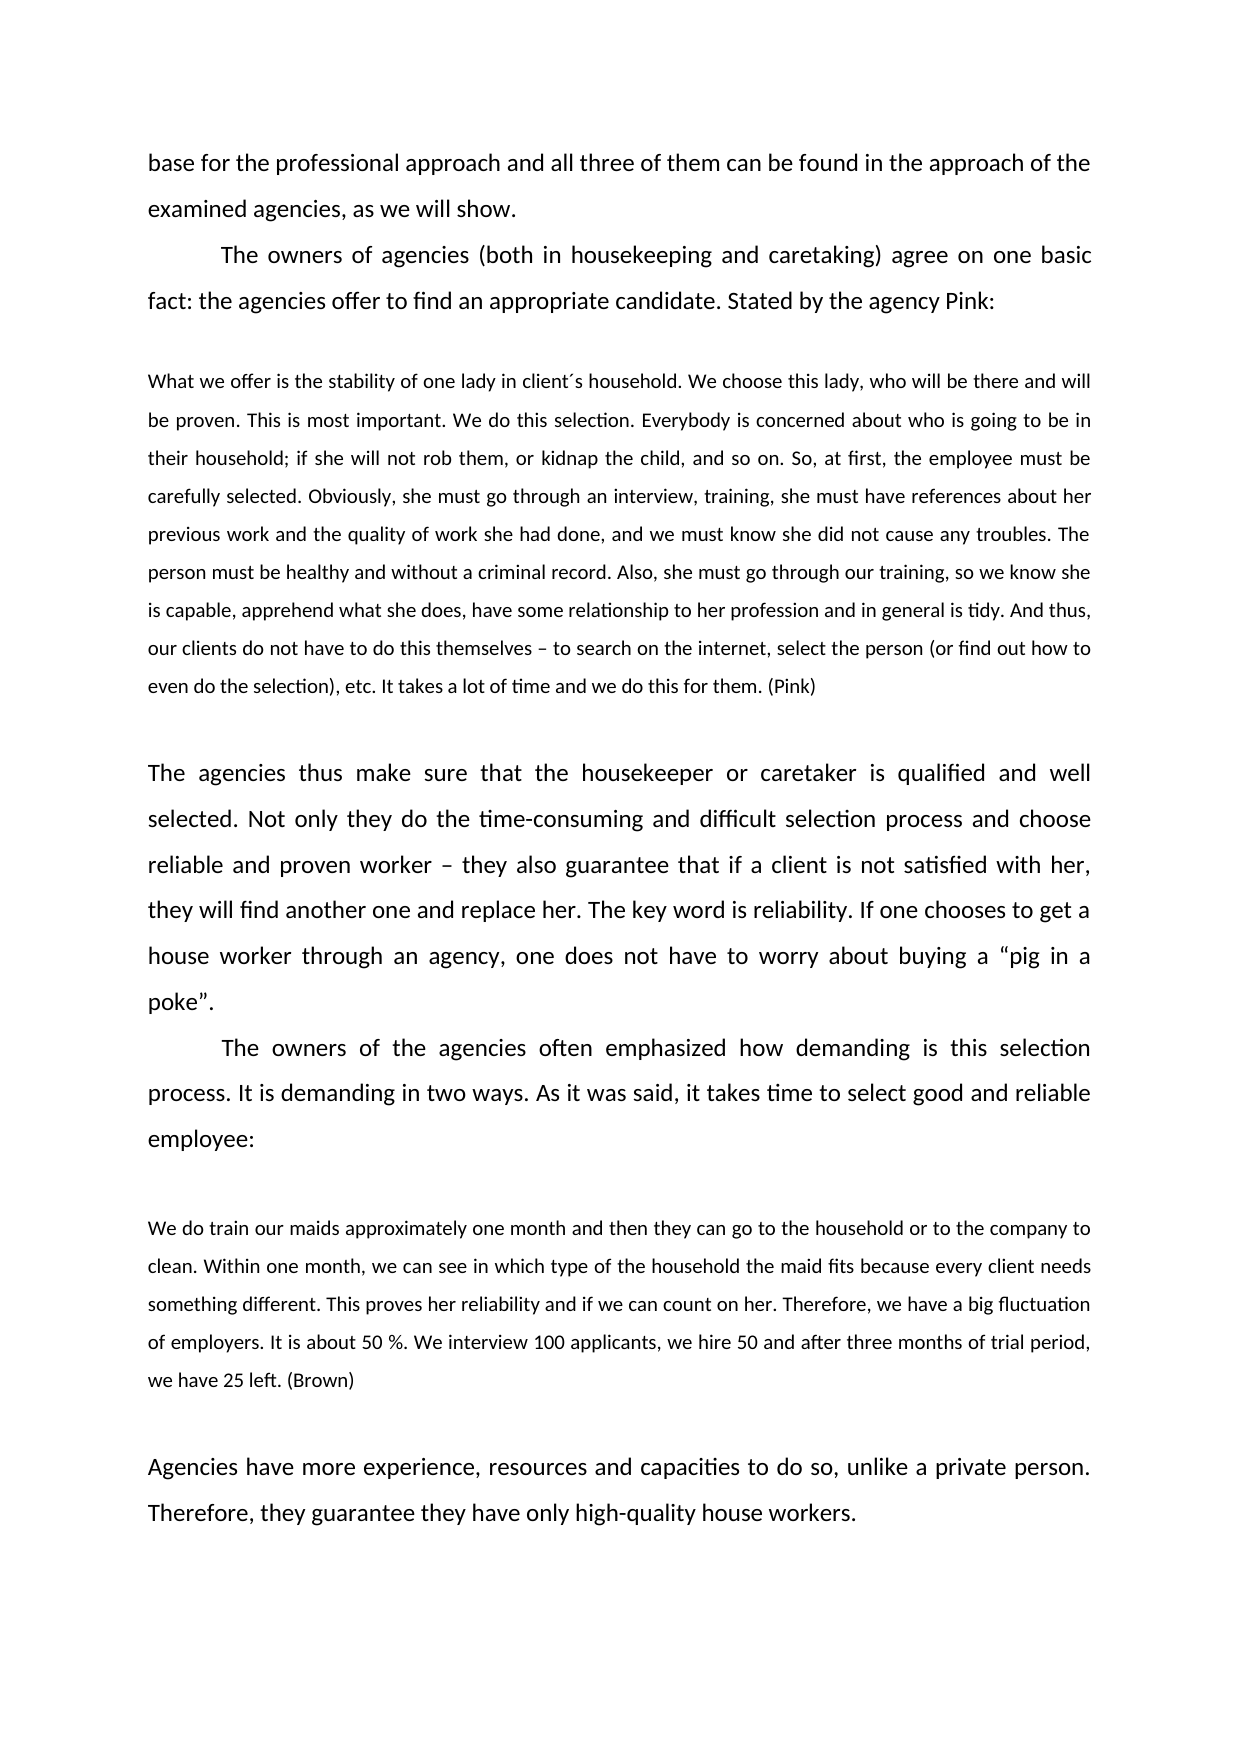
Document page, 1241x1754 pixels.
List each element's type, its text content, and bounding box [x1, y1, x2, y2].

text The owners of the agencies often emphasized how demanding is this selection process. It is demanding in two ways. As it was said, it takes time to select good and reliable employee: [148, 1032, 1093, 1154]
text We do train our maids approximately one month and then they can go to the household or to the company to clean. Within one month, we can see in which type of the household the maid fits because every client needs something different. This proves her reliability and if we can count on her. Therefore, we have a big fluctuation of employers. It is about 50 %. We interview 100 applicants, we hire 50 and after three months of trial period, we have 25 left. (Brown) [148, 1215, 1093, 1393]
text The owners of agencies (both in housekeeping and caretaking) agree on one basic fact: the agencies offer to find an appropriate candidate. Stated by the agency Pink: [148, 239, 1093, 315]
text The agencies thus make sure that the housekeeper or caretaker is qualified and well selected. Not only they do the time-consuming and difficult selection process and choose reliable and proven worker – they also guarantee that if a client is not satisfied with her, they will find another one and replace her. The key word is reliability. If one chooses to get a house worker through an agency, one does not have to worry about buying a “pig in a poke”. [148, 757, 1093, 1017]
text Agencies have more experience, resources and capacities to do so, unlike a private person. Therefore, they guarantee they have only high-quality house workers. [148, 1451, 1093, 1527]
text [148, 148, 1093, 224]
text What we offer is the stability of one lady in client´s household. We choose this lady, who will be there and will be proven. This is most important. We do this selection. Everybody is concerned about who is going to be in their household; if she will not rob them, or kidnap the child, and so on. So, at first, the employee must be carefully selected. Obviously, she must go through an interview, training, she must have references about her previous work and the quality of work she had done, and we must know she did not cause any troubles. The person must be healthy and without a criminal record. Also, she must go through our training, so we know she is capable, apprehend what she does, have some relationship to her profession and in general is tidy. And thus, our clients do not have to do this themselves – to search on the internet, select the person (or find out how to even do the selection), etc. It takes a lot of time and we do this for them. (Pink) [148, 369, 1093, 699]
